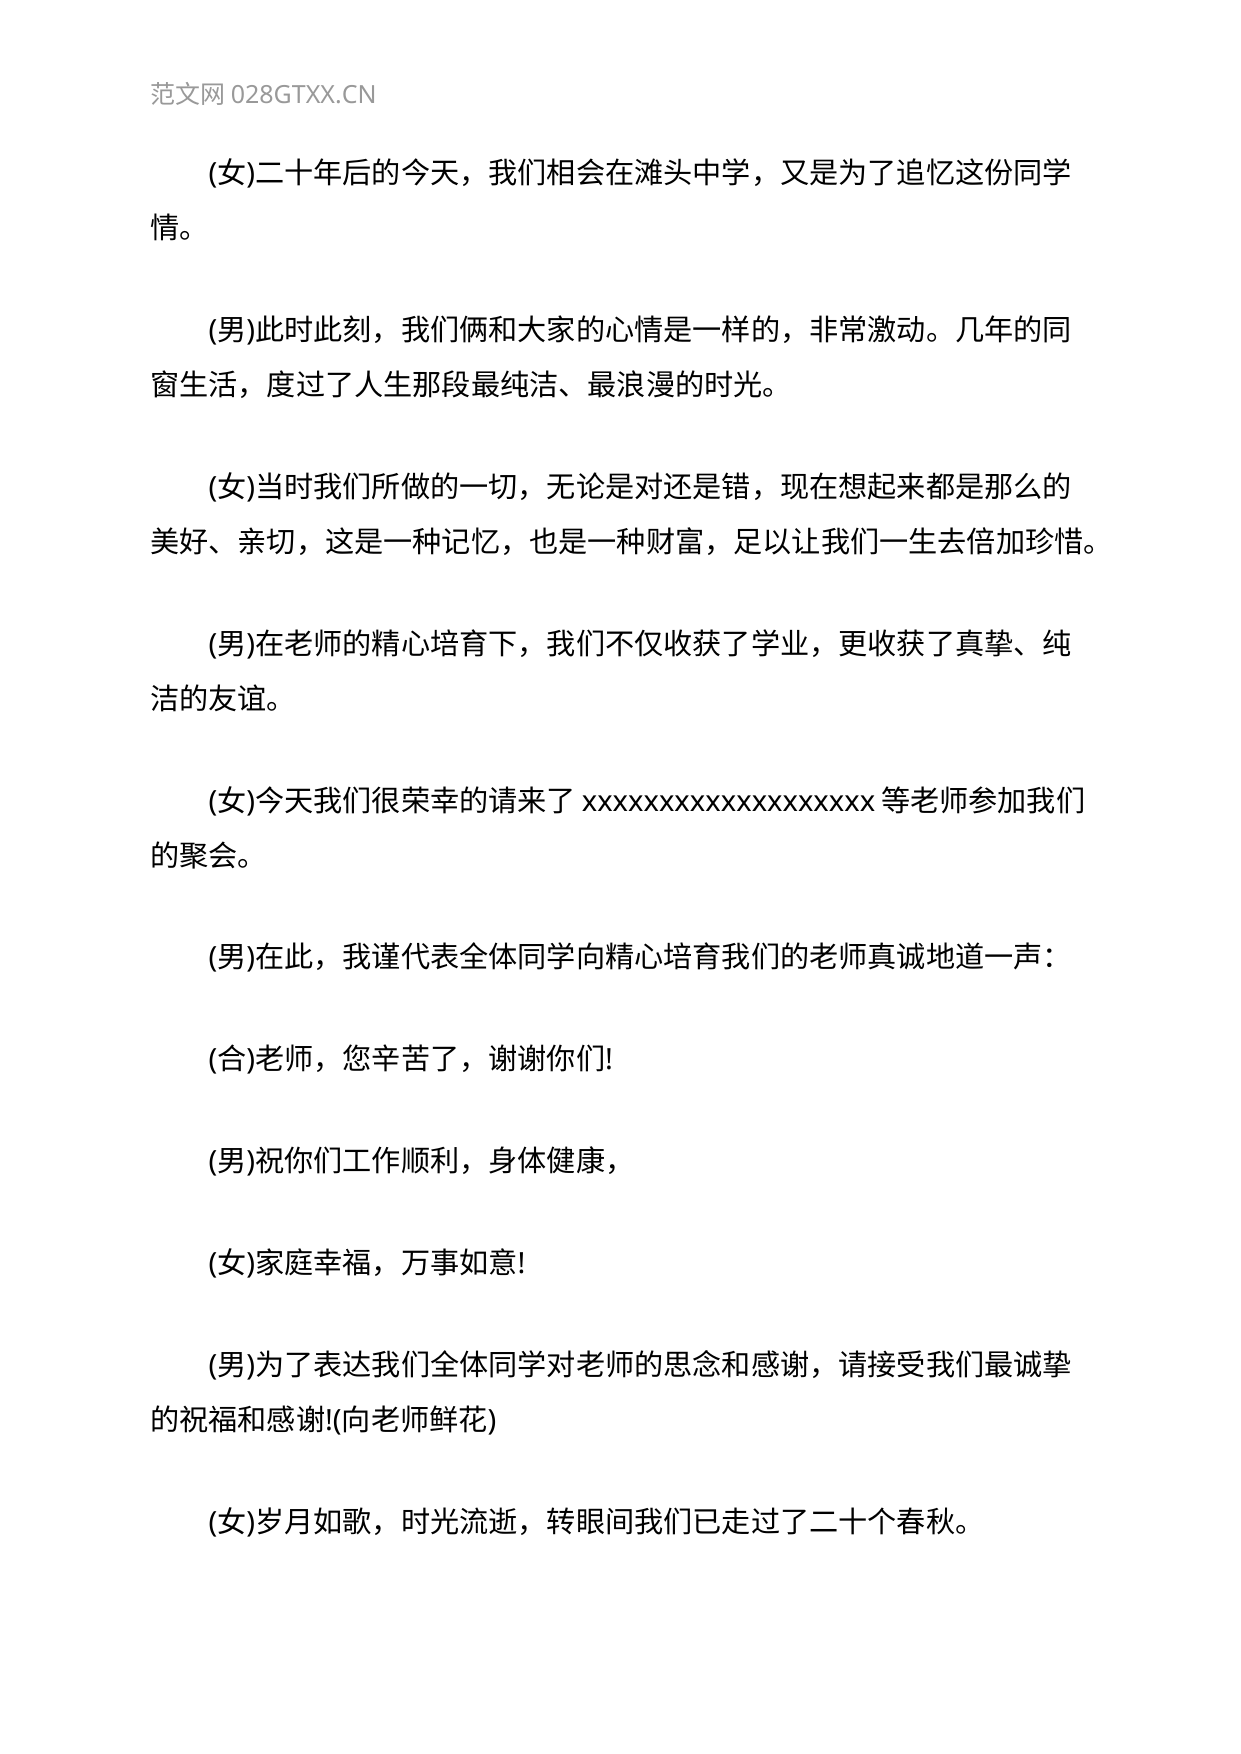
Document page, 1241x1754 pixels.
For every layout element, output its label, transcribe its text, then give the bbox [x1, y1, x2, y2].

text (女)今天我们很荣幸的请来了xxxxxxxxxxxxxxxxxxx等老师参加我们的聚会。 [150, 777, 1090, 874]
text (女)当时我们所做的一切，无论是对还是错，现在想起来都是那么的美好、亲切，这是一种记忆，也是一种财富，足以让我们一生去倍加珍惜。 [150, 463, 1090, 561]
text (女)二十年后的今天，我们相会在滩头中学，又是为了追忆这份同学情。 [150, 150, 1090, 247]
text (女)家庭幸福，万事如意! [150, 1240, 1090, 1282]
text (男)祝你们工作顺利，身体健康， [150, 1138, 1090, 1180]
text (男)在此，我谨代表全体同学向精心培育我们的老师真诚地道一声： [150, 934, 1090, 976]
text (男)为了表达我们全体同学对老师的思念和感谢，请接受我们最诚挚的祝福和感谢!(向老师鲜花) [150, 1342, 1090, 1439]
text (女)岁月如歌，时光流逝，转眼间我们已走过了二十个春秋。 [150, 1499, 1090, 1541]
text (男)此时此刻，我们俩和大家的心情是一样的，非常激动。几年的同窗生活，度过了人生那段最纯洁、最浪漫的时光。 [150, 307, 1090, 404]
text (男)在老师的精心培育下，我们不仅收获了学业，更收获了真挚、纯洁的友谊。 [150, 620, 1090, 718]
text (合)老师，您辛苦了，谢谢你们! [150, 1036, 1090, 1078]
